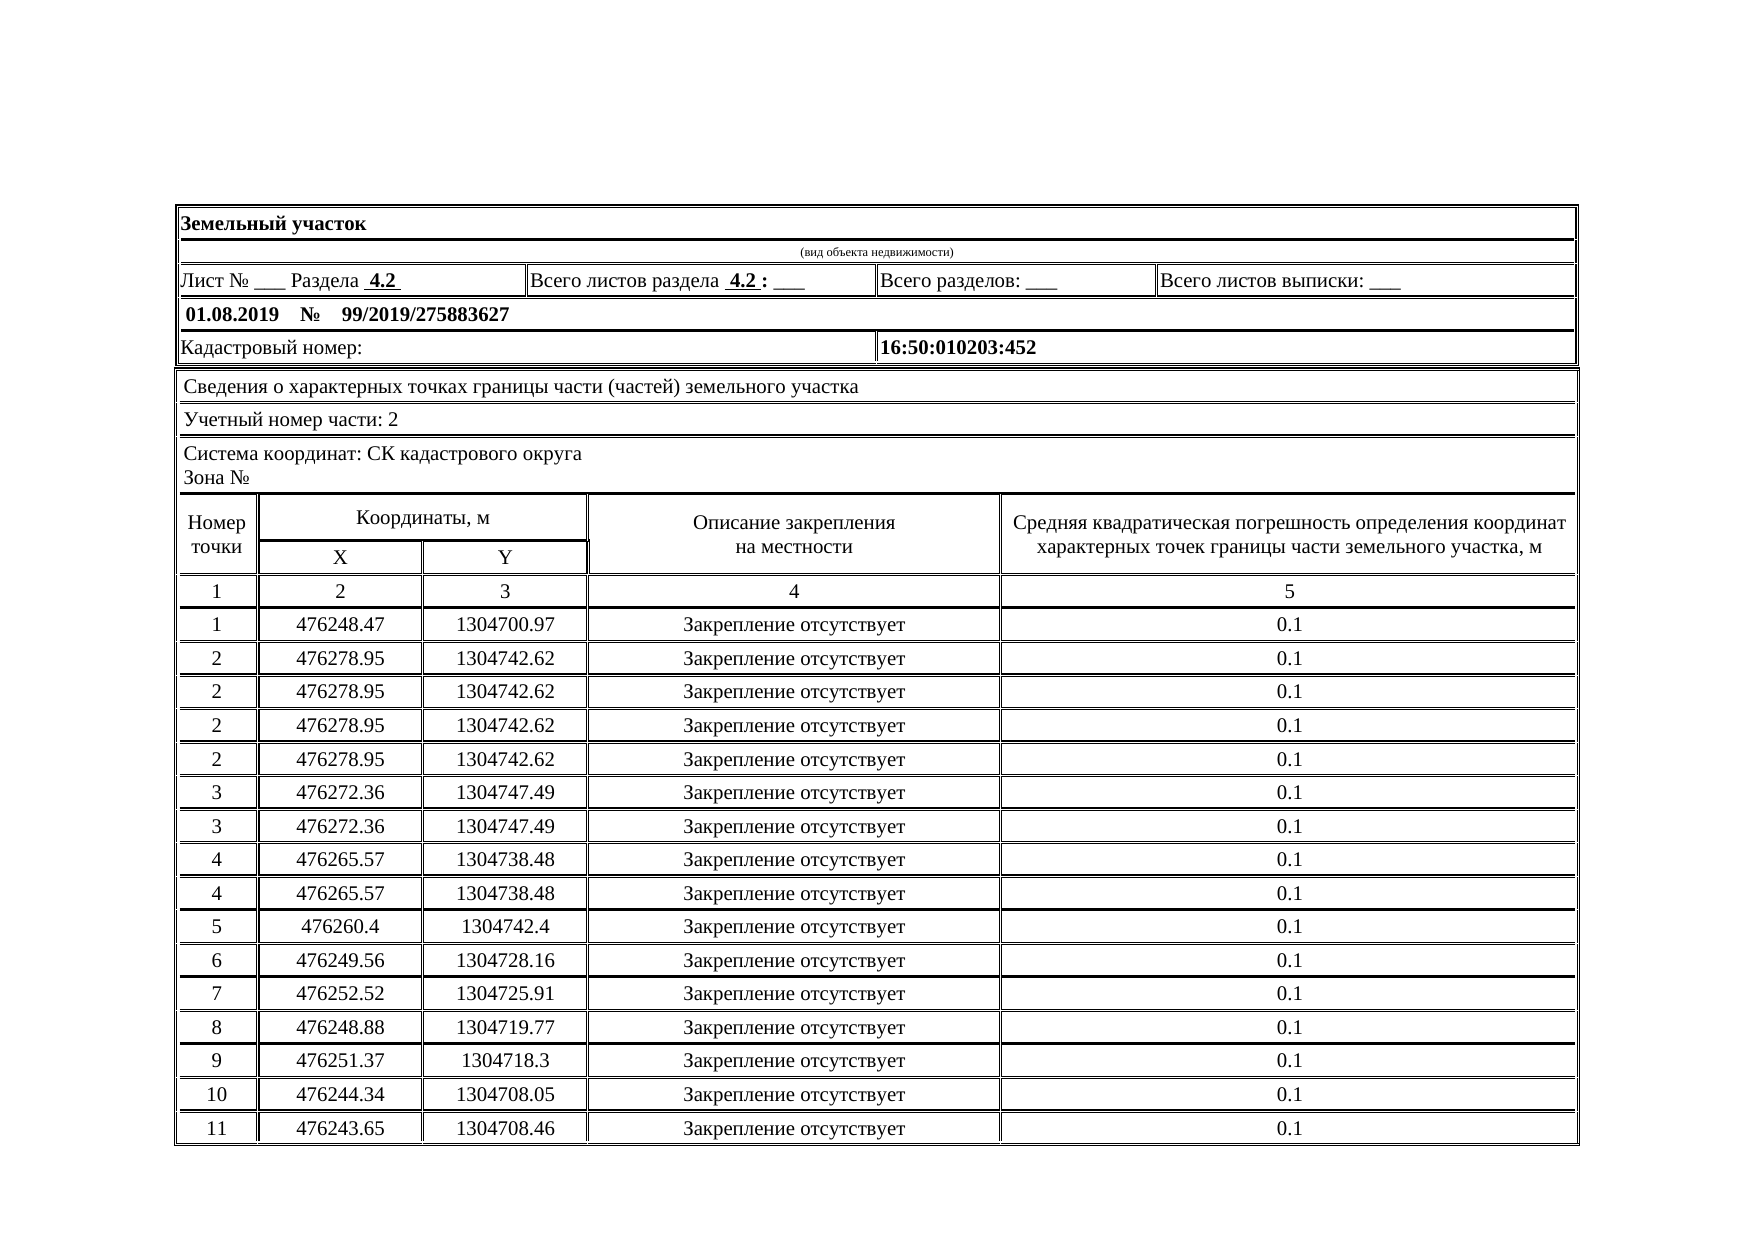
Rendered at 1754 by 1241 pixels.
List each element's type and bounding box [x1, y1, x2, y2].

table_header [174, 177, 1580, 367]
table_header [175, 369, 1579, 1145]
